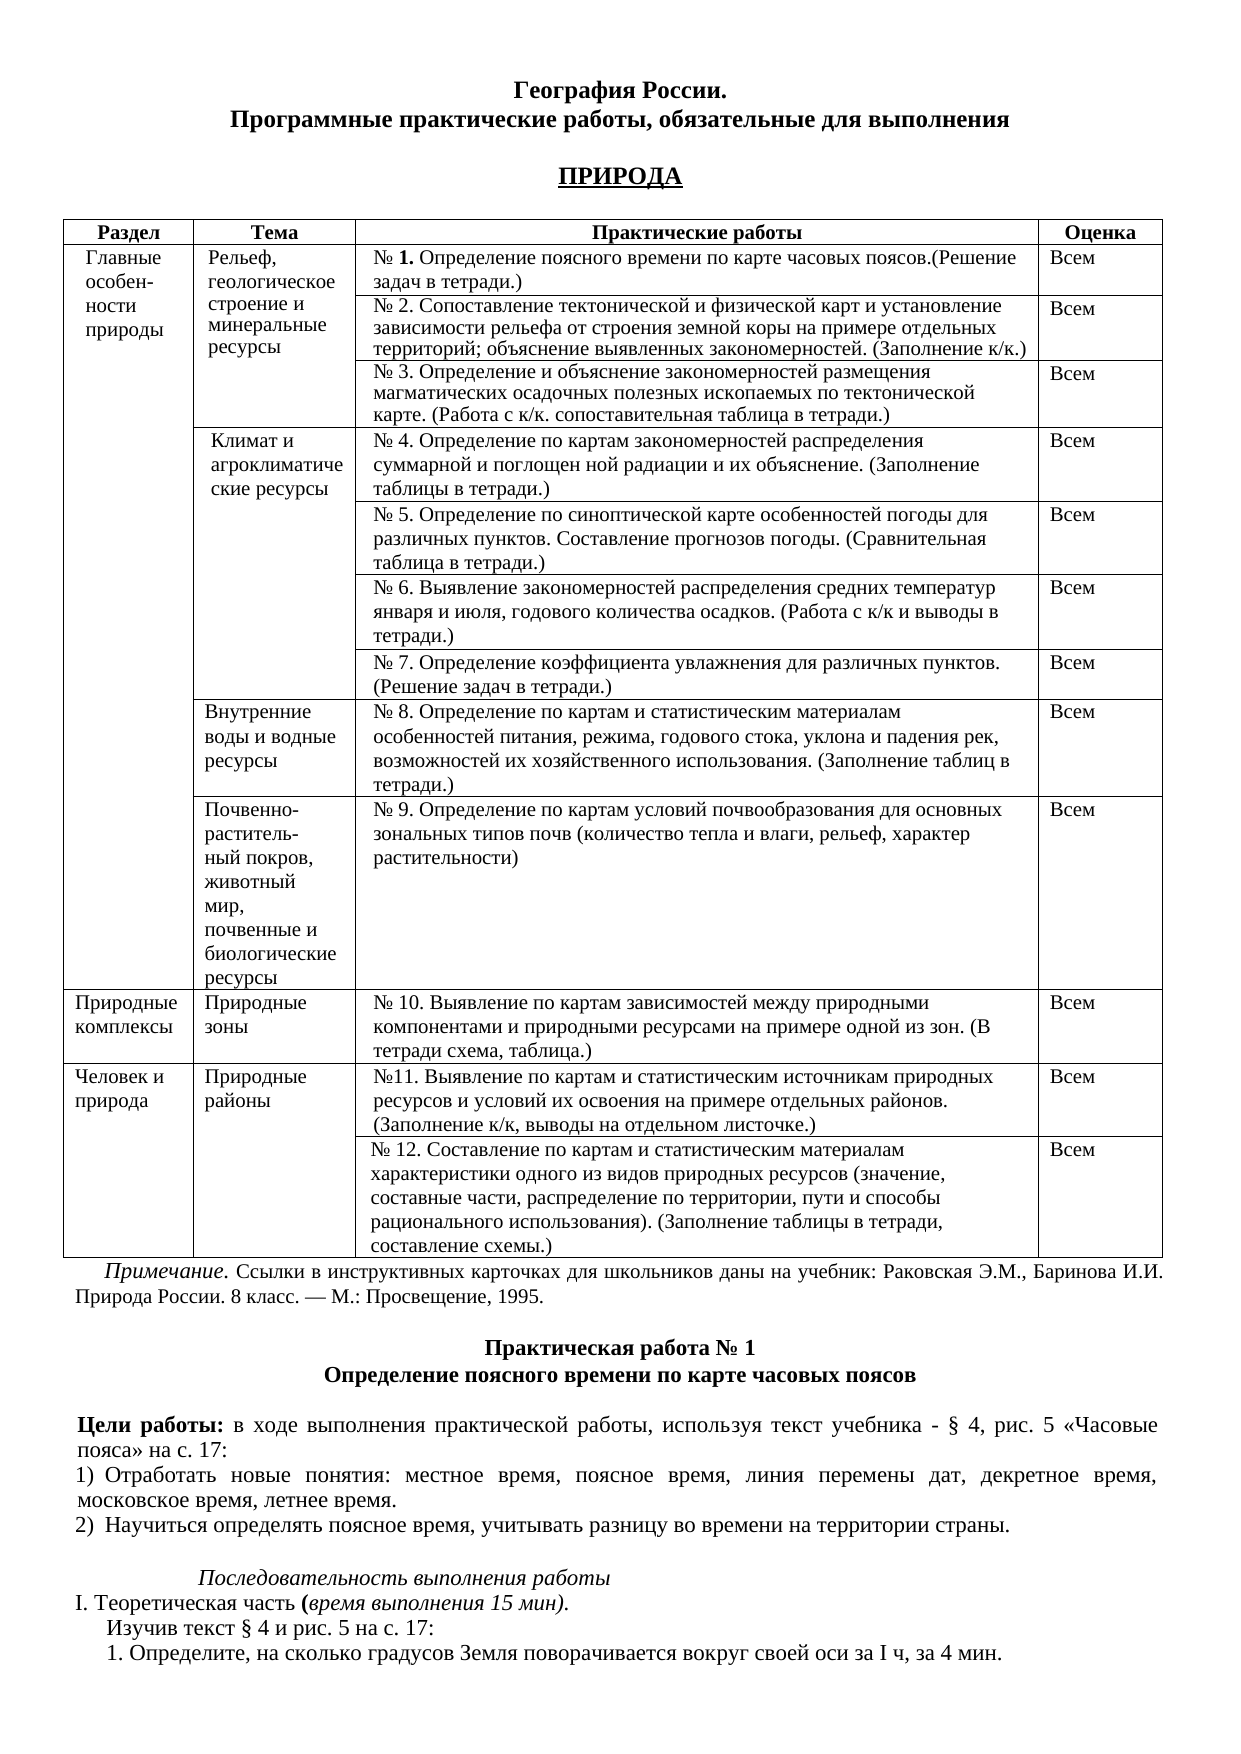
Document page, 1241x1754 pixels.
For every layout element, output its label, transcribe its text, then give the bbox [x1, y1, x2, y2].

table_header Раздел [64, 220, 193, 244]
table_cell № 1. Определение поясного времени по карте часовых поясов.(Решение задач в тетради.) [356, 245, 1038, 294]
table_cell Всем [1039, 1064, 1162, 1136]
table_cell Внутренние воды и водные ресурсы [194, 700, 355, 796]
table_cell Всем [1039, 502, 1162, 574]
table_header Практические работы [356, 220, 1038, 244]
table_cell Природные районы [194, 1064, 355, 1257]
table_cell № 7. Определение коэффициента увлажнения для различных пунктов. (Решение задач в тетради.) [356, 650, 1038, 698]
text Цели работы: в ходе выполнения практической работы, используя текст учебника - § 4, рис. 5 «Часовые пояса» на с. 17: [77, 1412, 1159, 1462]
table_cell № 12. Составление по картам и статистическим материалам характеристики одного из видов природных ресурсов (значение, составные части, распределение по территории, пути и способы рационального использования). (Заполнение таблицы в тетради, составление схемы.) [356, 1137, 1038, 1257]
text Практическая работа № 1 [75, 1334, 1165, 1361]
table_cell Природные зоны [194, 990, 355, 1062]
table_cell Всем [1039, 797, 1162, 989]
table_header Оценка [1039, 220, 1162, 244]
text География России. [75, 75, 1165, 104]
table_cell Всем [1039, 575, 1162, 649]
table_cell Всем [1039, 990, 1162, 1062]
text Программные практические работы, обязательные для выполнения [75, 104, 1165, 132]
table_cell № 5. Определение по синоптической карте особенностей погоды для различных пунктов. Составление прогнозов погоды. (Сравнительная таблица в тетради.) [356, 502, 1038, 574]
text Примечание. Ссылки в инструктивных карточках для школьников даны на учебник: Раковская Э.М., Баринова И.И. Природа России. 8 класс. — М.: Просвещение, 1995. [75, 1258, 1165, 1308]
table_cell № 9. Определение по картам условий почвообразования для основных зональных типов почв (количество тепла и влаги, рельеф, характер растительности) [356, 797, 1038, 989]
table_cell Природные комплексы [64, 990, 193, 1062]
table_cell № 4. Определение по картам закономерностей распределения суммарной и поглощен ной радиации и их объяснение. (Заполнение таблицы в тетради.) [356, 428, 1038, 501]
list Определите, на сколько градусов Земля поворачивается вокруг своей оси за I ч, за 4 мин. [77, 1640, 1159, 1665]
table_cell Всем [1039, 245, 1162, 294]
table_cell №11. Выявление по картам и статистическим источникам природных ресурсов и условий их освоения на примере отдельных районов. (Заполнение к/к, выводы на отдельном листочке.) [356, 1064, 1038, 1136]
list Отработать новые понятия: местное время, поясное время, линия перемены дат, декретное время, московское время, летнее время. [75, 1462, 1159, 1512]
text ПРИРОДА [75, 161, 1165, 190]
table_cell Всем [1039, 428, 1162, 501]
table_cell № 3. Определение и объяснение закономерностей размещения магматических осадочных полезных ископаемых по тектонической карте. (Работа с к/к. сопоставительная таблица в тетради.) [356, 361, 1038, 427]
table_cell Всем [1039, 361, 1162, 427]
table_cell № 6. Выявление закономерностей распределения средних температур января и июля, годового количества осадков. (Работа с к/к и выводы в тетради.) [356, 575, 1038, 649]
table_cell № 10. Выявление по картам зависимостей между природными компонентами и природными ресурсами на примере одной из зон. (В тетради схема, таблица.) [356, 990, 1038, 1062]
table_cell № 8. Определение по картам и статистическим материалам особенностей питания, режима, годового стока, уклона и падения рек, возможностей их хозяйственного использования. (Заполнение таблиц в тетради.) [356, 700, 1038, 796]
table_cell Всем [1039, 296, 1162, 360]
table_cell Всем [1039, 700, 1162, 796]
text Изучив текст § 4 и рис. 5 на с. 17: [106, 1615, 1165, 1640]
table_cell Человек и природа [64, 1064, 193, 1257]
table_cell Главные особенности природы [64, 245, 193, 989]
text I. Теоретическая часть (время выполнения 15 мин). [75, 1590, 1165, 1615]
table_cell № 2. Сопоставление тектонической и физической карт и установление зависимости рельефа от строения земной коры на примере отдельных территорий; объяснение выявленных закономерностей. (Заполнение к/к.) [356, 296, 1038, 360]
table_cell Рельеф, геологическое строение и минеральные ресурсы [194, 245, 355, 427]
table_cell Всем [1039, 1137, 1162, 1257]
table_cell Почвенно-раститель- ный покров, животный мир, почвенные и биологические ресурсы [194, 797, 355, 989]
table_header Тема [194, 220, 355, 244]
table_cell Всем [1039, 650, 1162, 698]
text Определение поясного времени по карте часовых поясов [75, 1361, 1165, 1387]
text Последовательность выполнения работы [198, 1563, 1165, 1590]
list Научиться определять поясное время, учитывать разницу во времени на территории страны. [75, 1512, 1159, 1537]
table_cell Климат и агроклиматические ресурсы [194, 428, 355, 698]
